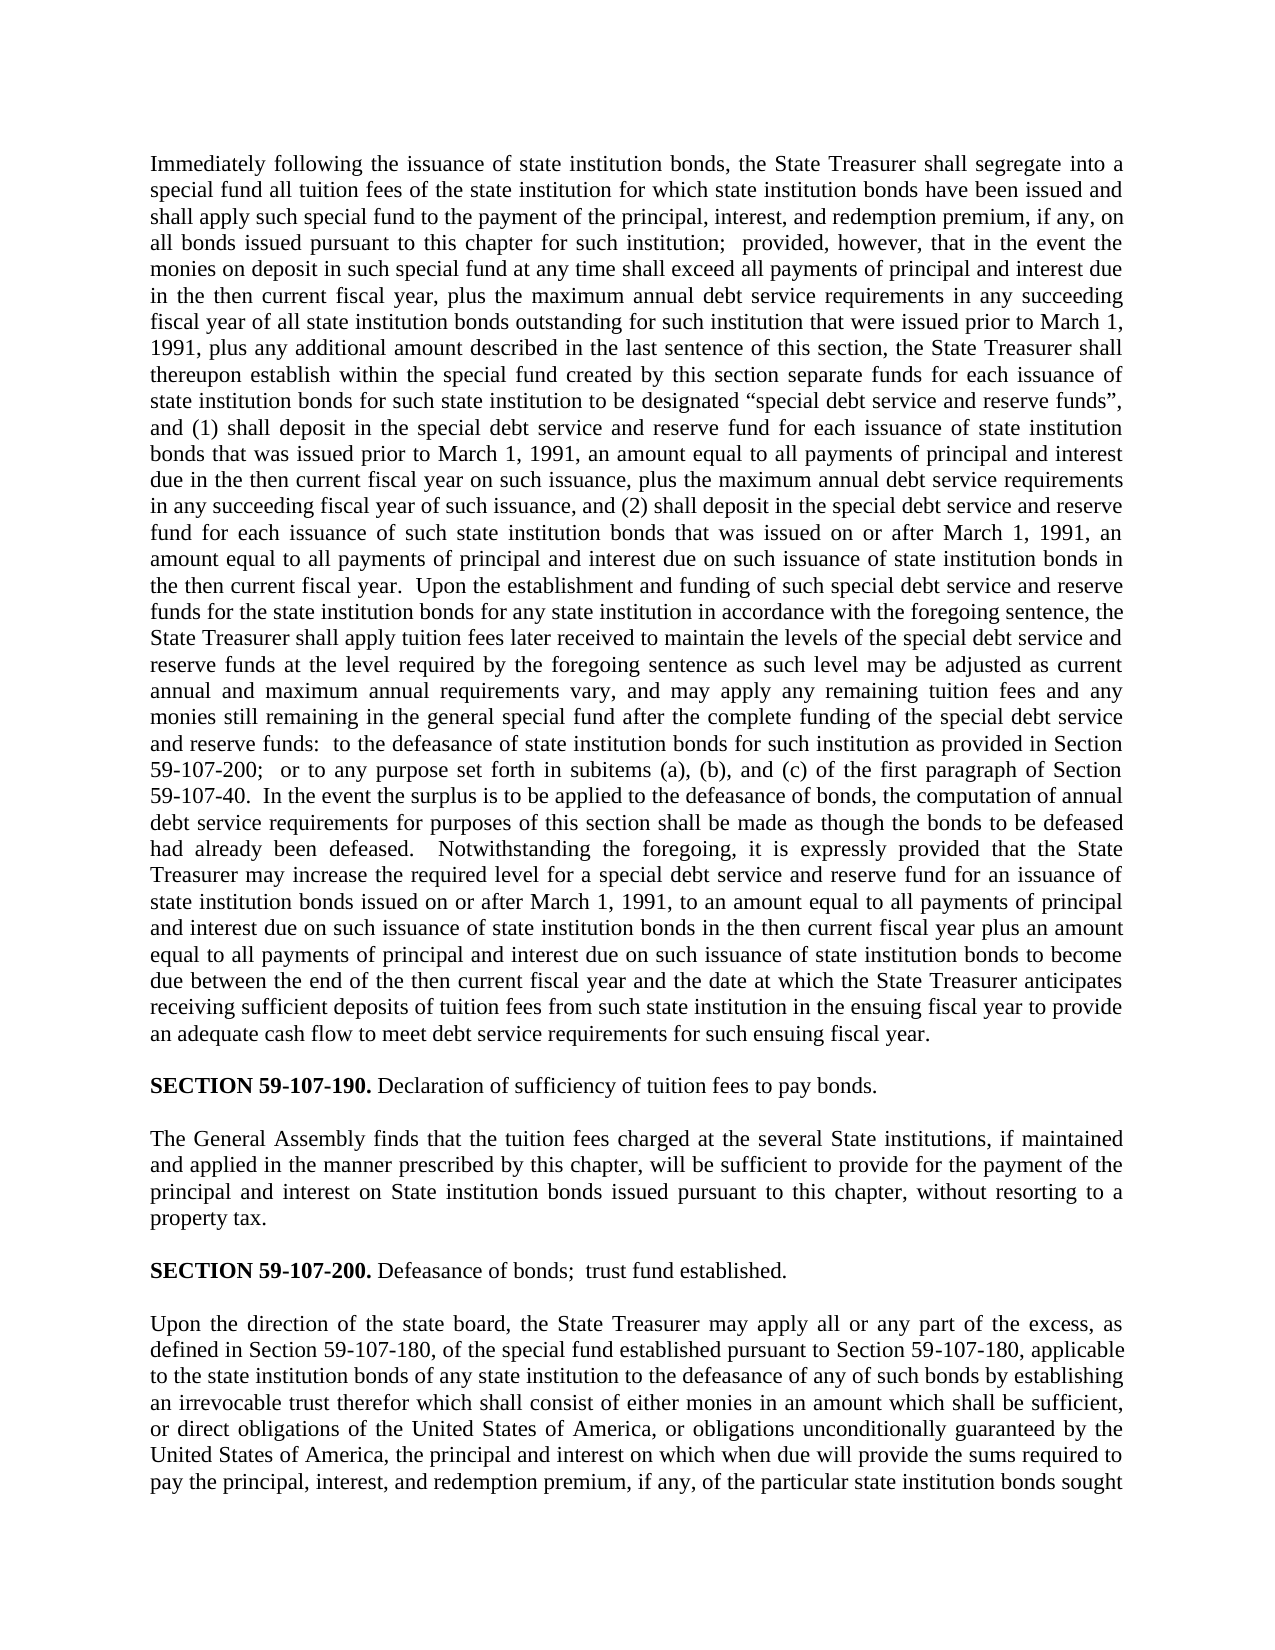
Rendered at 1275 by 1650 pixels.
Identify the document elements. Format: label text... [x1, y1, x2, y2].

text The General Assembly finds that the tuition fees charged at the several State institutions, if maintained and applied in the manner prescribed by this chapter, will be sufficient to provide for the payment of the principal and interest on State institution bonds issued pursuant to this chapter, without resorting to a property tax. [150, 1125, 1125, 1231]
text SECTION 59-107-190. Declaration of sufficiency of tuition fees to pay bonds. [150, 1072, 1125, 1099]
text SECTION 59-107-200. Defeasance of bonds; trust fund established. [150, 1257, 1125, 1283]
text Immediately following the issuance of state institution bonds, the State Treasurer shall segregate into a special fund all tuition fees of the state institution for which state institution bonds have been issued and shall apply such special fund to the payment of the principal, interest, and redemption premium, if any, on all bonds issued pursuant to this chapter for such institution; provided, however, that in the event the monies on deposit in such special fund at any time shall exceed all payments of principal and interest due in the then current fiscal year, plus the maximum annual debt service requirements in any succeeding fiscal year of all state institution bonds outstanding for such institution that were issued prior to March 1, 1991, plus any additional amount described in the last sentence of this section, the State Treasurer shall thereupon establish within the special fund created by this section separate funds for each issuance of state institution bonds for such state institution to be designated “special debt service and reserve funds”, and (1) shall deposit in the special debt service and reserve fund for each issuance of state institution bonds that was issued prior to March 1, 1991, an amount equal to all payments of principal and interest due in the then current fiscal year on such issuance, plus the maximum annual debt service requirements in any succeeding fiscal year of such issuance, and (2) shall deposit in the special debt service and reserve fund for each issuance of such state institution bonds that was issued on or after March 1, 1991, an amount equal to all payments of principal and interest due on such issuance of state institution bonds in the then current fiscal year. Upon the establishment and funding of such special debt service and reserve funds for the state institution bonds for any state institution in accordance with the foregoing sentence, the State Treasurer shall apply tuition fees later received to maintain the levels of the special debt service and reserve funds at the level required by the foregoing sentence as such level may be adjusted as current annual and maximum annual requirements vary, and may apply any remaining tuition fees and any monies still remaining in the general special fund after the complete funding of the special debt service and reserve funds: to the defeasance of state institution bonds for such institution as provided in Section 59-107-200; or to any purpose set forth in subitems (a), (b), and (c) of the first paragraph of Section 59-107-40. In the event the surplus is to be applied to the defeasance of bonds, the computation of annual debt service requirements for purposes of this section shall be made as though the bonds to be defeased had already been defeased. Notwithstanding the foregoing, it is expressly provided that the State Treasurer may increase the required level for a special debt service and reserve fund for an issuance of state institution bonds issued on or after March 1, 1991, to an amount equal to all payments of principal and interest due on such issuance of state institution bonds in the then current fiscal year plus an amount equal to all payments of principal and interest due on such issuance of state institution bonds to become due between the end of the then current fiscal year and the date at which the State Treasurer anticipates receiving sufficient deposits of tuition fees from such state institution in the ensuing fiscal year to provide an adequate cash flow to meet debt service requirements for such ensuing fiscal year. [150, 150, 1125, 1046]
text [150, 1309, 1125, 1494]
